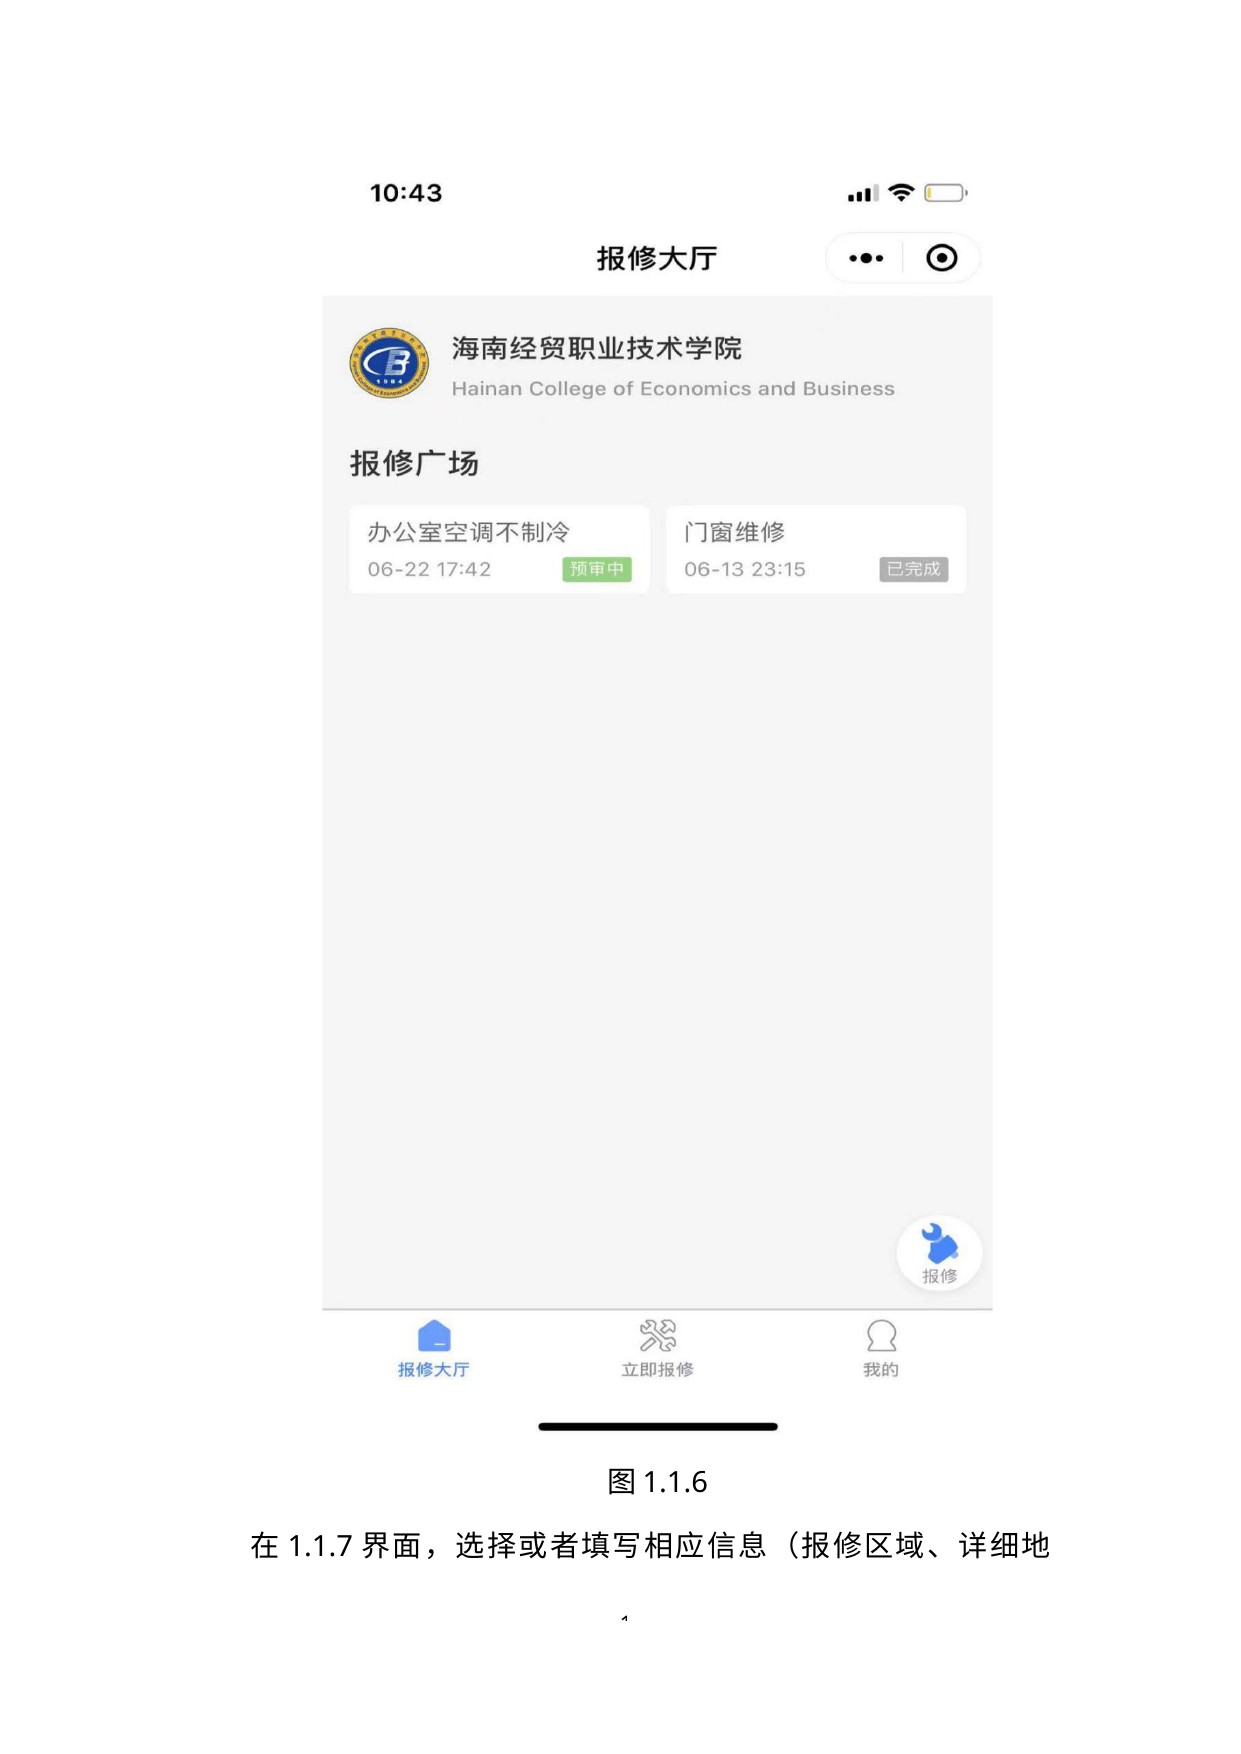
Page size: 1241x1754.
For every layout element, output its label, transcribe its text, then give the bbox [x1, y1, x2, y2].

text 图1.1.6 [187, 1459, 1053, 1501]
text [175, 1522, 1053, 1565]
picture [322, 156, 993, 1443]
